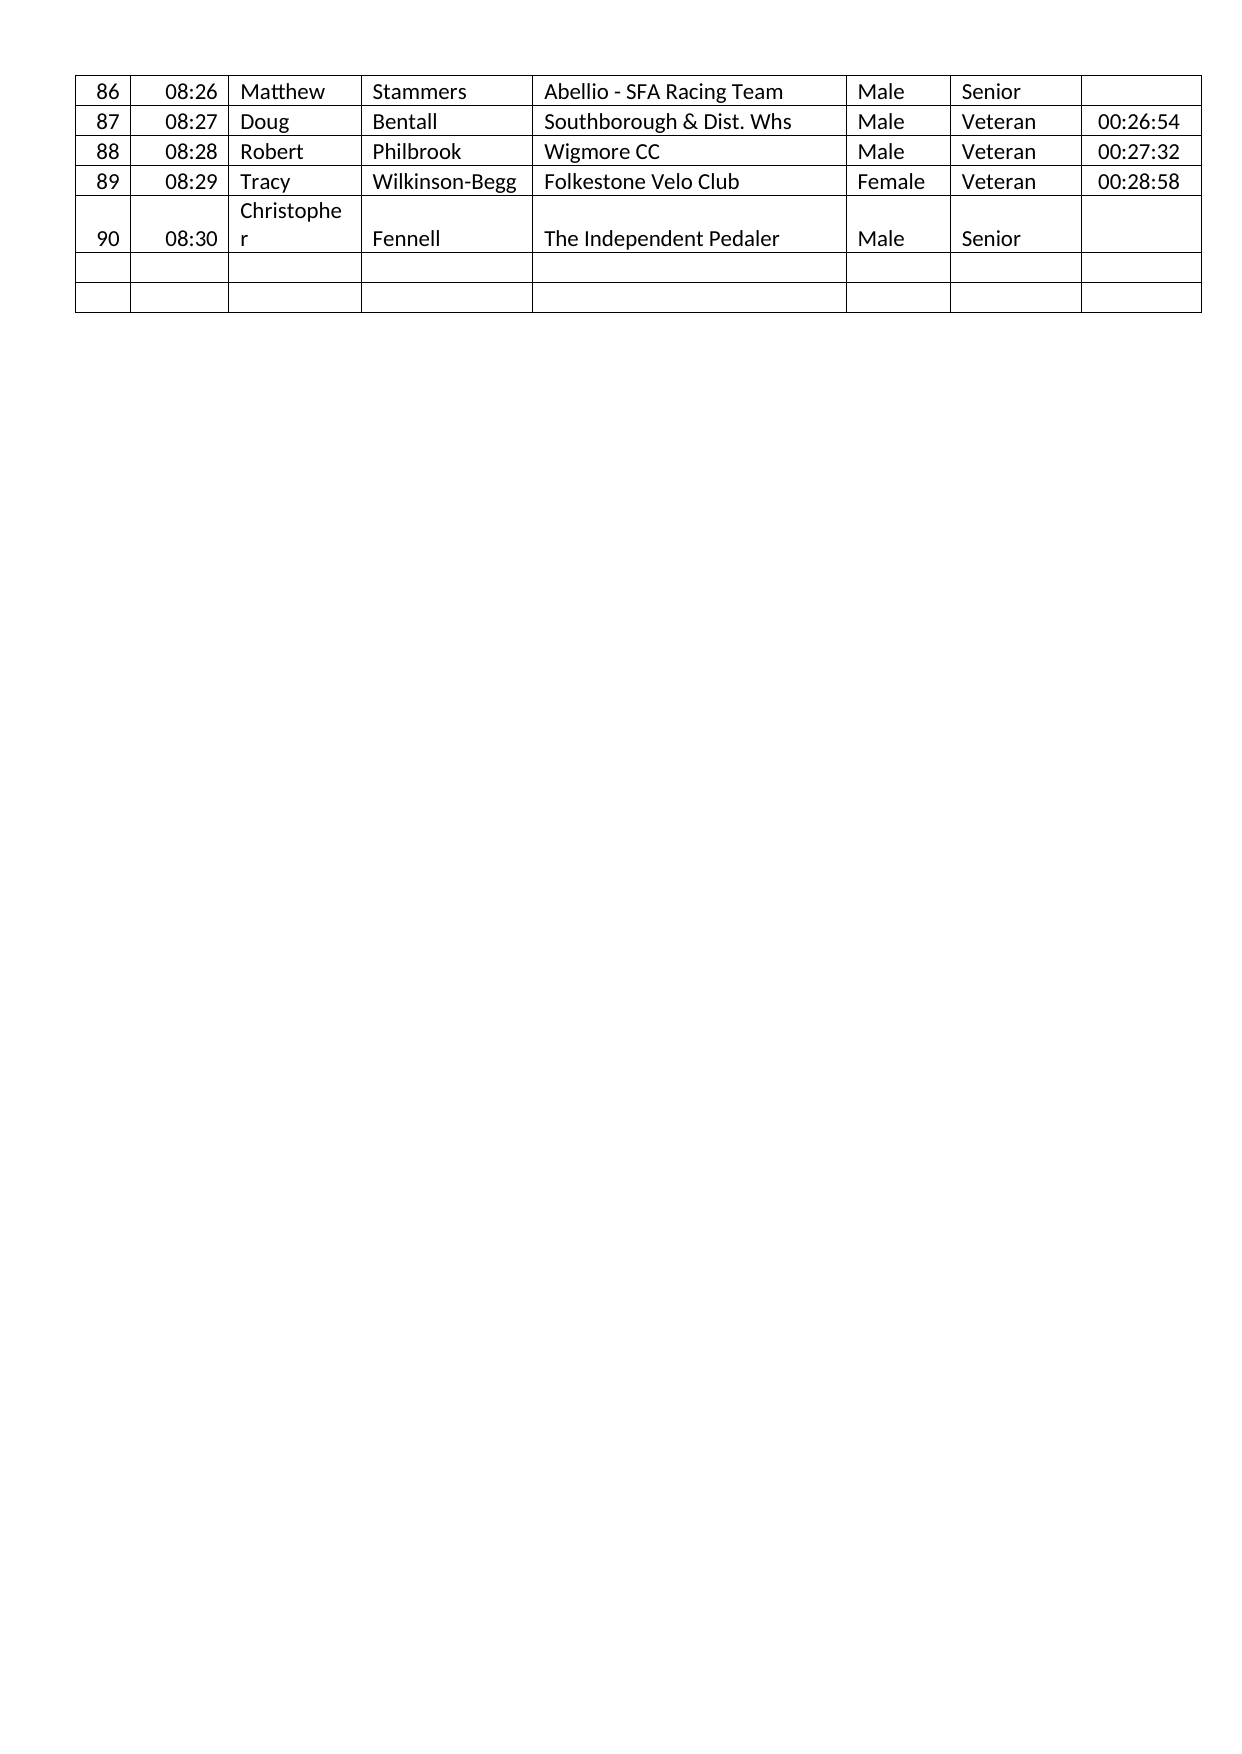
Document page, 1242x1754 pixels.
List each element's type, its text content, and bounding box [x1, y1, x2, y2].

table_cell [1082, 196, 1201, 252]
table_cell [1082, 76, 1201, 105]
table_cell Abellio - SFA Racing Team [533, 76, 846, 105]
table_cell 88 [76, 136, 130, 165]
table_cell [951, 283, 1081, 312]
table_cell 08:30 [131, 196, 228, 252]
table_cell Doug [229, 106, 361, 135]
table_cell [1082, 283, 1201, 312]
table_cell Fennell [362, 196, 532, 252]
table_cell Female [847, 166, 950, 195]
table_cell [847, 283, 950, 312]
table_cell [76, 253, 130, 282]
table_cell Christopher [229, 196, 361, 252]
table_cell Male [847, 106, 950, 135]
table_cell 00:28:58 [1082, 166, 1201, 195]
table_cell [362, 253, 532, 282]
table_cell 86 [76, 76, 130, 105]
table_cell Senior [951, 76, 1081, 105]
table_cell [229, 283, 361, 312]
table_cell Matthew [229, 76, 361, 105]
table_cell 90 [76, 196, 130, 252]
table_cell Veteran [951, 166, 1081, 195]
table_cell Folkestone Velo Club [533, 166, 846, 195]
table_cell [131, 253, 228, 282]
table_cell 87 [76, 106, 130, 135]
table_cell [229, 253, 361, 282]
table_cell Senior [951, 196, 1081, 252]
table_cell The Independent Pedaler [533, 196, 846, 252]
table_cell Philbrook [362, 136, 532, 165]
table_cell [131, 283, 228, 312]
table_cell 08:27 [131, 106, 228, 135]
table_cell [533, 106, 846, 135]
table_cell 89 [76, 166, 130, 195]
table_cell [951, 253, 1081, 282]
table_cell 08:29 [131, 166, 228, 195]
table_cell Veteran [951, 136, 1081, 165]
table_cell Male [847, 136, 950, 165]
table_cell [1082, 253, 1201, 282]
table_cell Male [847, 76, 950, 105]
table_cell [847, 253, 950, 282]
table_cell [76, 283, 130, 312]
table_cell Veteran [951, 106, 1081, 135]
table_cell 08:28 [131, 136, 228, 165]
table_cell Bentall [362, 106, 532, 135]
table_cell Tracy [229, 166, 361, 195]
table_cell [533, 283, 846, 312]
table_cell [533, 253, 846, 282]
table_cell 08:26 [131, 76, 228, 105]
table_cell Male [847, 196, 950, 252]
table_cell 00:27:32 [1082, 136, 1201, 165]
table_cell Robert [229, 136, 361, 165]
table_cell 00:26:54 [1082, 106, 1201, 135]
table_cell Stammers [362, 76, 532, 105]
table_cell Wilkinson-Begg [362, 166, 532, 195]
table_cell Wigmore CC [533, 136, 846, 165]
table_cell [362, 283, 532, 312]
